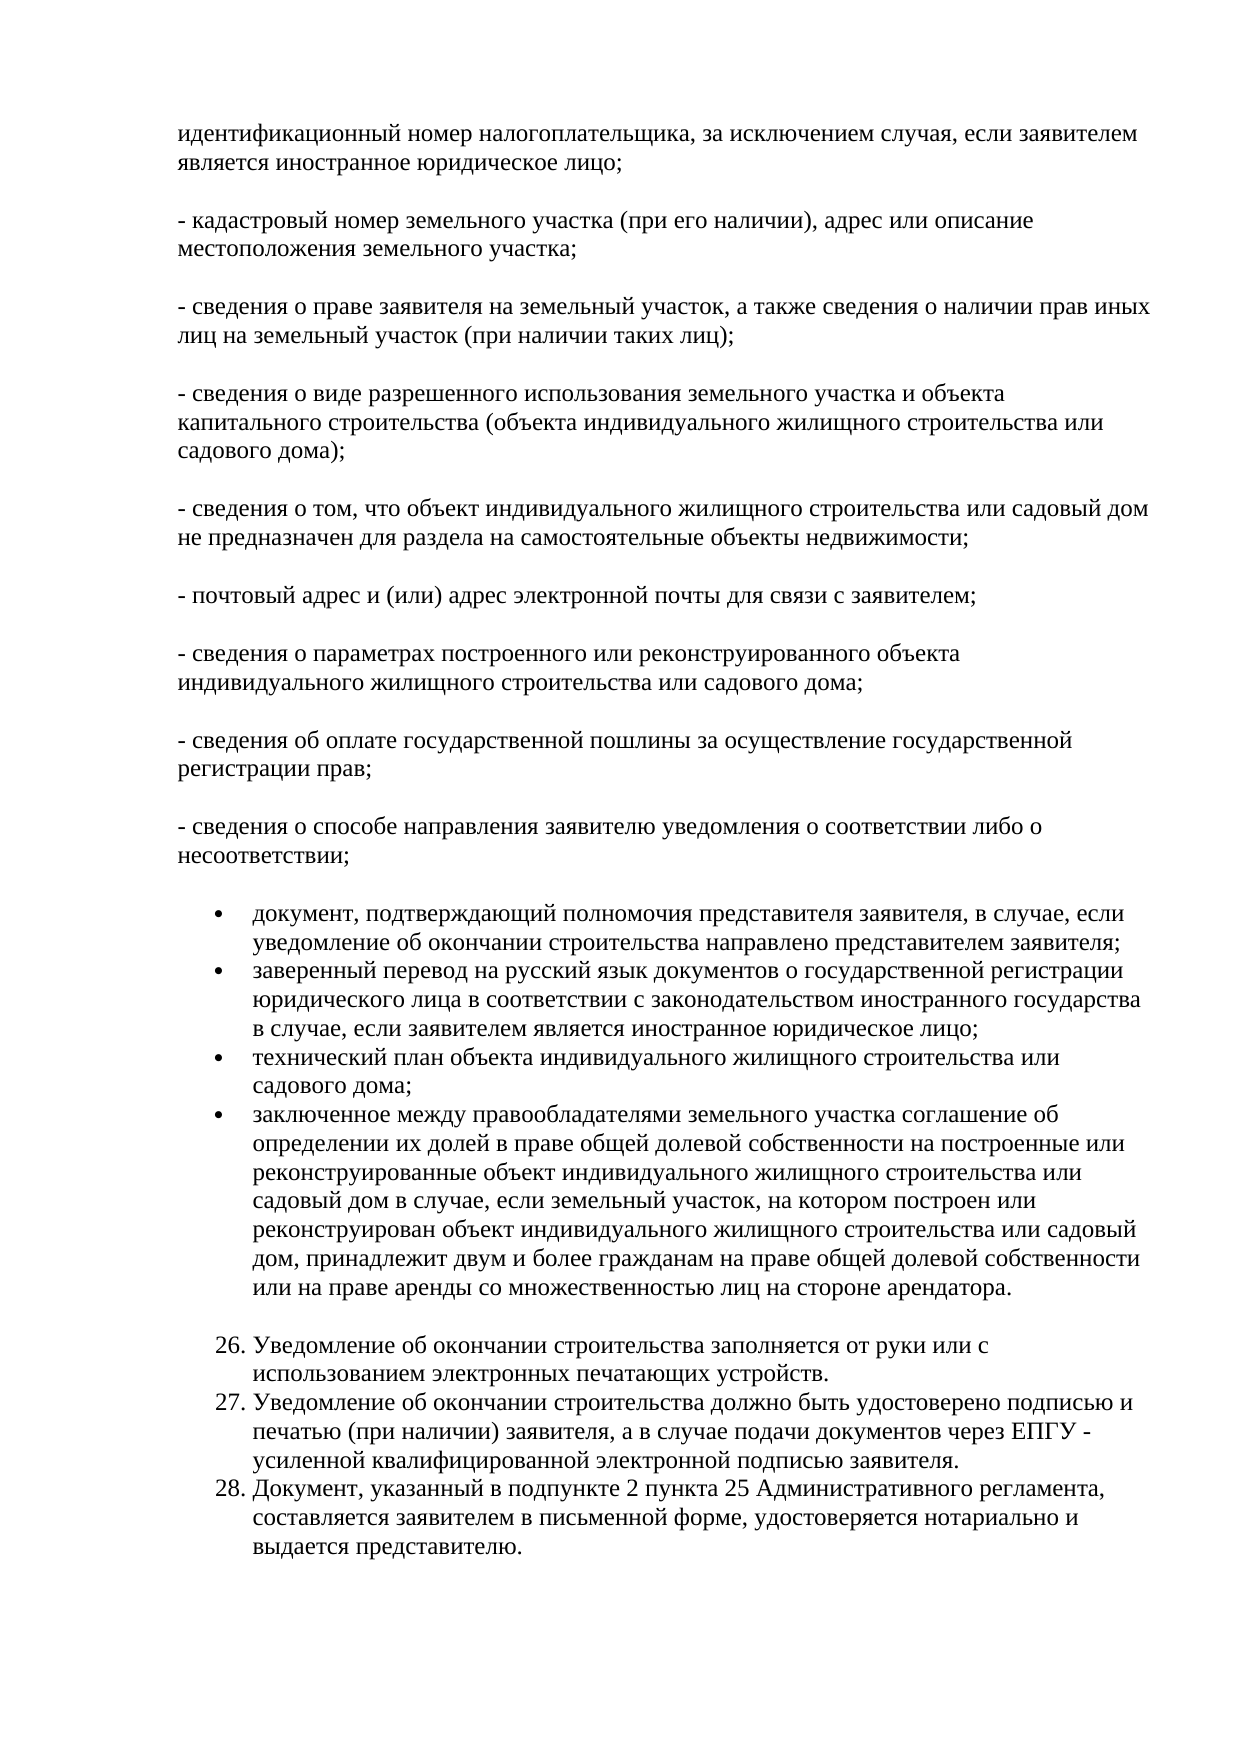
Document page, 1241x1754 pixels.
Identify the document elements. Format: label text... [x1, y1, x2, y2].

text - сведения о том, что объект индивидуального жилищного строительства или садовый дом не предназначен для раздела на самостоятельные объекты недвижимости; [177, 493, 1152, 551]
text - сведения о праве заявителя на земельный участок, а также сведения о наличии прав иных лиц на земельный участок (при наличии таких лиц); [177, 291, 1152, 349]
text - сведения о параметрах построенного или реконструированного объекта индивидуального жилищного строительства или садового дома; [177, 638, 1152, 696]
text - сведения об оплате государственной пошлины за осуществление государственной регистрации прав; [177, 725, 1152, 782]
text - кадастровый номер земельного участка (при его наличии), адрес или описание местоположения земельного участка; [177, 205, 1152, 262]
list заверенный перевод на русский язык документов о государственной регистрации юридического лица в соответствии с законодательством иностранного государства в случае, если заявителем является иностранное юридическое лицо; [215, 956, 1152, 1042]
list Документ, указанный в подпункте 2 пункта 25 Административного регламента, составляется заявителем в письменной форме, удостоверяется нотариально и выдается представителю. [215, 1473, 1152, 1560]
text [177, 118, 1152, 176]
list Уведомление об окончании строительства должно быть удостоверено подписью и печатью (при наличии) заявителя, а в случае подачи документов через ЕПГУ - усиленной квалифицированной электронной подписью заявителя. [215, 1387, 1152, 1473]
text - сведения о способе направления заявителю уведомления о соответствии либо о несоответствии; [177, 811, 1152, 869]
list Уведомление об окончании строительства заполняется от руки или с использованием электронных печатающих устройств. [215, 1330, 1152, 1387]
list документ, подтверждающий полномочия представителя заявителя, в случае, если уведомление об окончании строительства направлено представителем заявителя; [215, 898, 1152, 956]
text - почтовый адрес и (или) адрес электронной почты для связи с заявителем; [177, 580, 1152, 609]
list заключенное между правообладателями земельного участка соглашение об определении их долей в праве общей долевой собственности на построенные или реконструированные объект индивидуального жилищного строительства или садовый дом в случае, если земельный участок, на котором построен или реконструирован объект индивидуального жилищного строительства или садовый дом, принадлежит двум и более гражданам на праве общей долевой собственности или на праве аренды со множественностью лиц на стороне арендатора. [215, 1099, 1152, 1301]
list технический план объекта индивидуального жилищного строительства или садового дома; [215, 1042, 1152, 1099]
text - сведения о виде разрешенного использования земельного участка и объекта капитального строительства (объекта индивидуального жилищного строительства или садового дома); [177, 378, 1152, 464]
